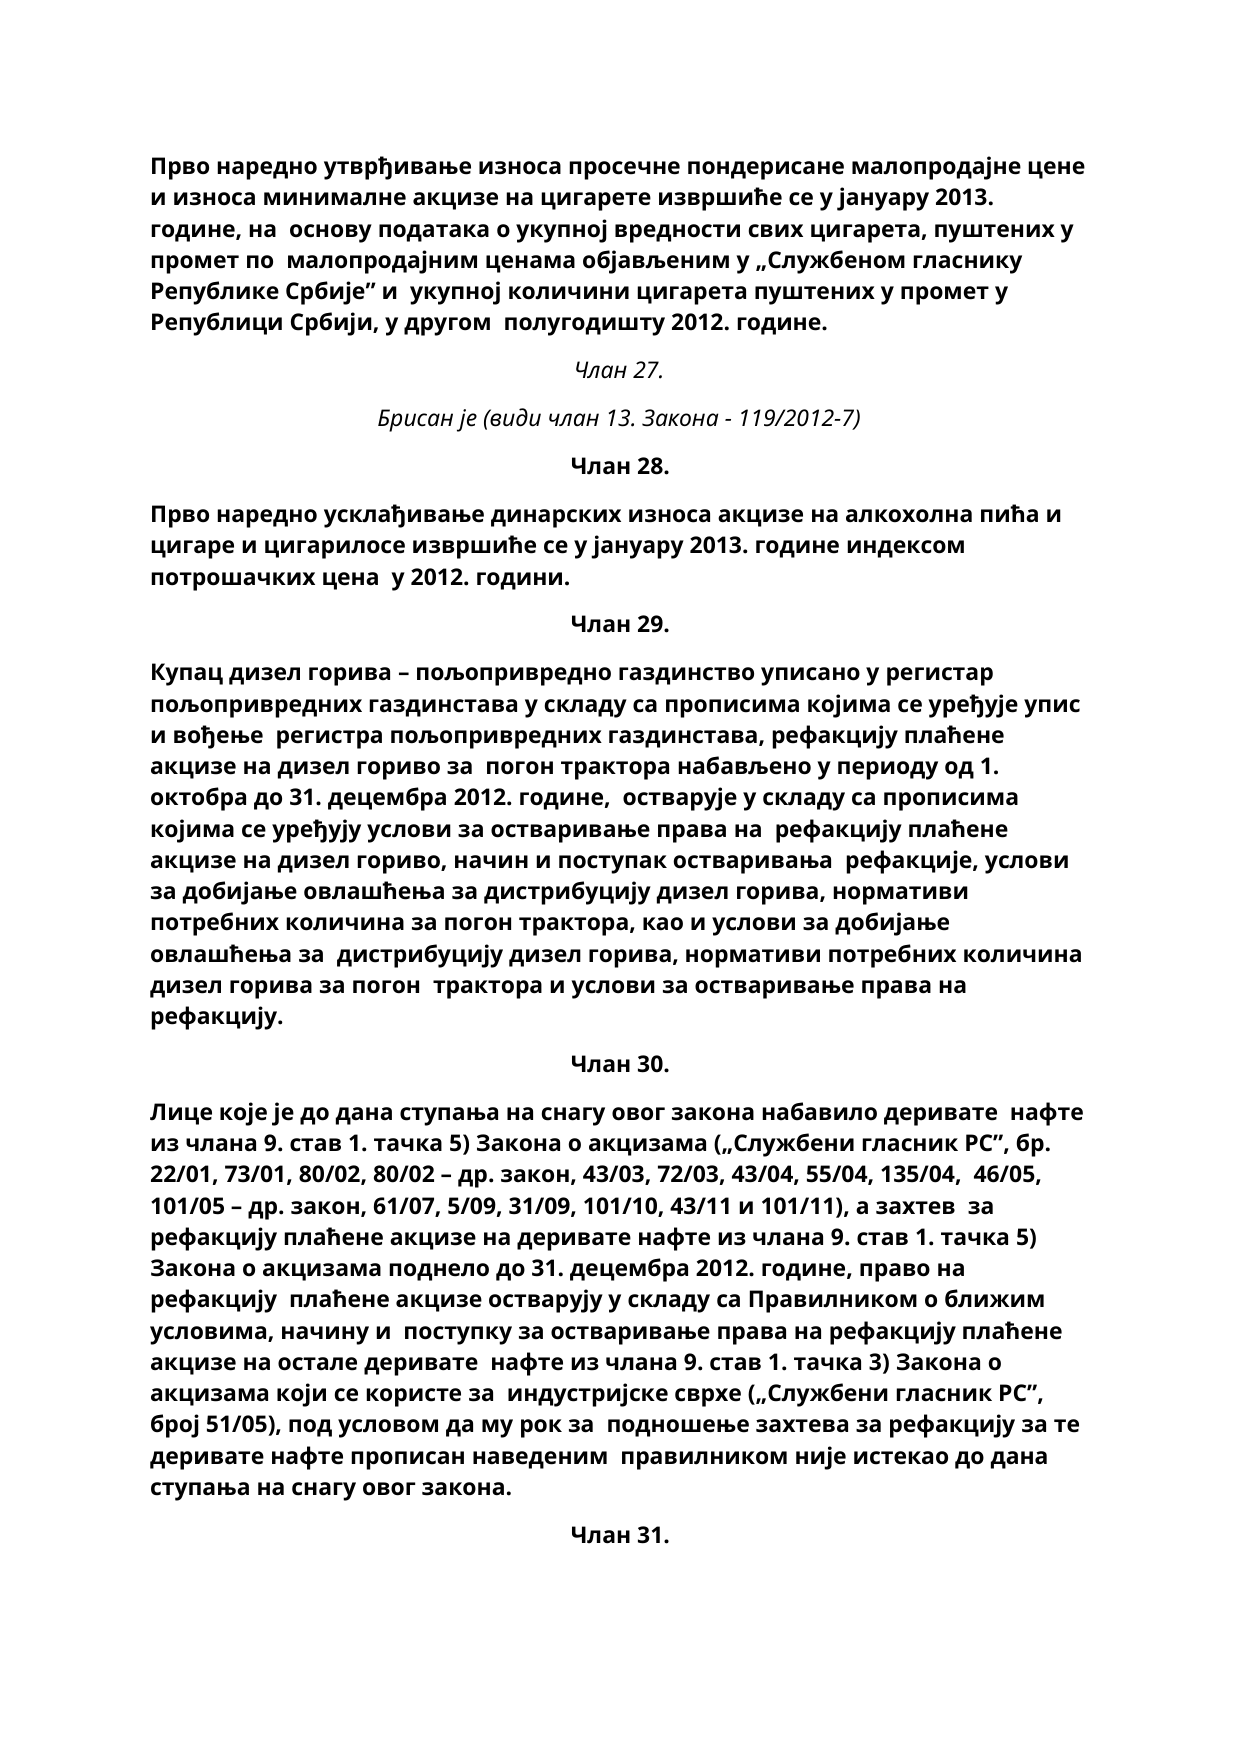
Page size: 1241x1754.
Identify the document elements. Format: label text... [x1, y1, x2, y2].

text Лице које је до дана ступања на снагу овог закона набавило деривате нафте из члана 9. став 1. тачка 5) Закона о акцизама („Службени гласник РС”, бр. 22/01, 73/01, 80/02, 80/02 – др. закон, 43/03, 72/03, 43/04, 55/04, 135/04, 46/05, 101/05 – др. закон, 61/07, 5/09, 31/09, 101/10, 43/11 и 101/11), а захтев за рефакцију плаћене акцизе на деривате нафте из члана 9. став 1. тачка 5) Закона о акцизама поднело до 31. децембра 2012. године, право на рефакцију плаћене акцизе остварују у складу са Правилником о ближим условима, начину и поступку за остваривање права на рефакцију плаћене акцизе на остале деривате нафте из члана 9. став 1. тачка 3) Закона о акцизама који се користе за индустријске сврхе („Службени гласник РС”, број 51/05), под условом да му рок за подношење захтева за рефакцију за те деривате нафте прописан наведеним правилником није истекао до дана ступања на снагу овог закона. [150, 1096, 1090, 1502]
text Прво наредно утврђивање износа просечне пондерисане малопродајне цене и износа минималне акцизе на цигарете извршиће се у јануару 2013. године, на основу података о укупној вредности свих цигарета, пуштених у промет по малопродајним ценама објављеним у „Службеном гласнику Републике Србије” и укупној количини цигарета пуштених у промет у Републици Србији, у другом полугодишту 2012. године. [150, 150, 1090, 337]
text Члан 29. [150, 608, 1090, 639]
text Члан 27. [150, 354, 1090, 385]
text Прво наредно усклађивање динарских износа акцизе на алкохолна пића и цигаре и цигарилосе извршиће се у јануару 2013. године индексом потрошачких цена у 2012. години. [150, 498, 1090, 592]
text Члан 31. [150, 1519, 1090, 1550]
text Члан 30. [150, 1048, 1090, 1079]
text Купац дизел горива – пољопривредно газдинство уписано у регистар пољопривредних газдинстава у складу са прописима којима се уређује упис и вођење регистра пољопривредних газдинстава, рефакцију плаћене акцизе на дизел гориво за погон трактора набављено у периоду од 1. октобра до 31. децембра 2012. године, остварује у складу са прописима којима се уређују услови за остваривање права на рефакцију плаћене акцизе на дизел гориво, начин и поступак остваривања рефакције, услови за добијање овлашћења за дистрибуцију дизел горива, нормативи потребних количина за погон трактора, као и услови за добијање овлашћења за дистрибуцију дизел горива, нормативи потребних количина дизел горива за погон трактора и услови за остваривање права на рефакцију. [150, 656, 1090, 1031]
text Члан 28. [150, 450, 1090, 481]
text Брисан је (види члан 13. Закона - 119/2012-7) [150, 402, 1090, 433]
